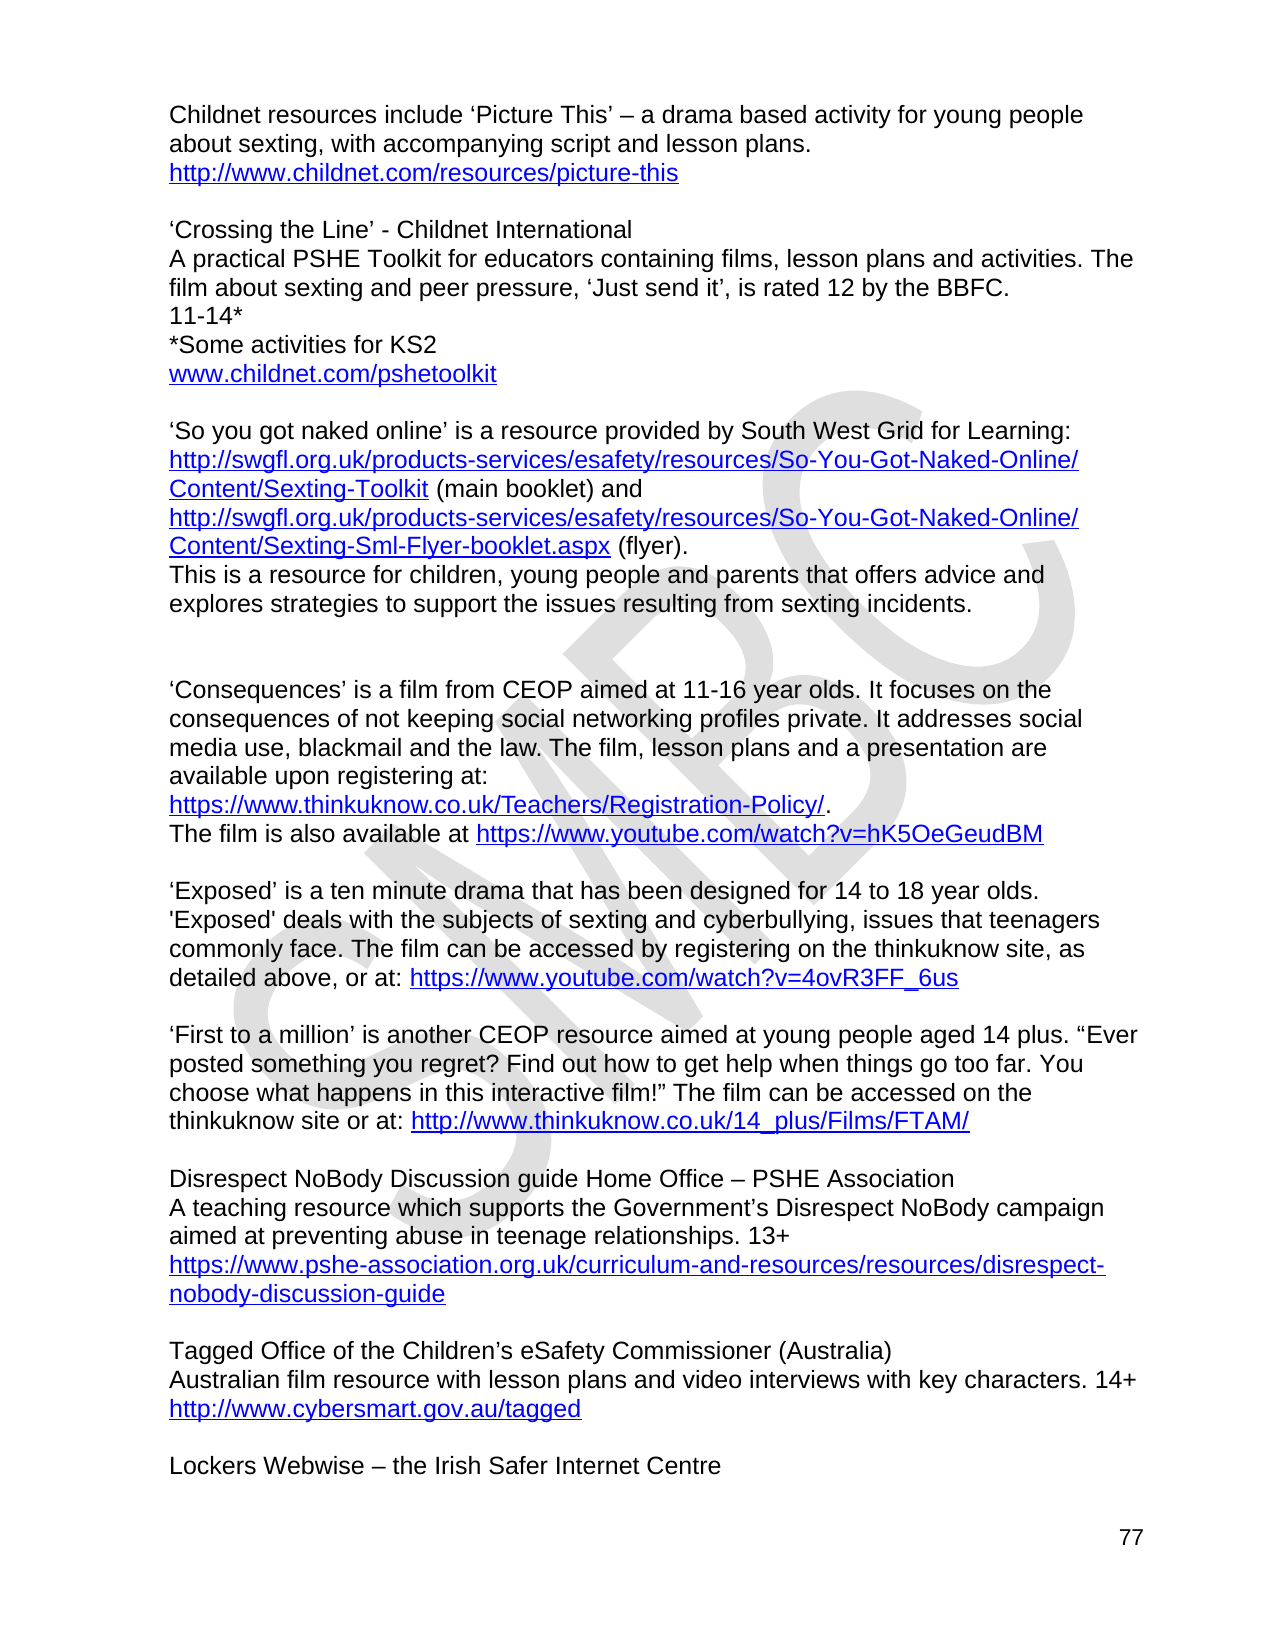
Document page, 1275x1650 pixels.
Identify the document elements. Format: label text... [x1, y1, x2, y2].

text ‘So you got naked online’ is a resource provided by South West Grid for Learning: http://swgfl.org.uk/products-services/esafety/resources/So-You-Got-Naked-Online/Content/Sexting-Toolkit (main booklet) and [169, 416, 1144, 503]
text This is a resource for children, young people and parents that offers advice and explores strategies to support the issues resulting from sexting incidents. [169, 560, 1144, 618]
text ‘First to a million’ is another CEOP resource aimed at young people aged 14 plus. “Ever posted something you regret? Find out how to get help when things go too far. You choose what happens in this interactive film!” The film can be accessed on the thinkuknow site or at: http://www.thinkuknow.co.uk/14_plus/Films/FTAM/ [169, 1020, 1144, 1135]
text A teaching resource which supports the Government’s Disrespect NoBody campaign aimed at preventing abuse in teenage relationships. 13+ [169, 1193, 1144, 1250]
text 11-14* [169, 301, 1144, 330]
text Lockers Webwise – the Irish Safer Internet Centre [169, 1451, 1144, 1480]
text ‘Crossing the Line’ - Childnet International [169, 215, 1144, 244]
text http://swgfl.org.uk/products-services/esafety/resources/So-You-Got-Naked-Online/Content/Sexting-Sml-Flyer-booklet.aspx (flyer). [169, 503, 1144, 560]
text Australian film resource with lesson plans and video interviews with key characters. 14+ [169, 1365, 1144, 1394]
text Childnet resources include ‘Picture This’ – a drama based activity for young people about sexting, with accompanying script and lesson plans. [169, 100, 1144, 158]
text *Some activities for KS2 [169, 330, 1144, 359]
text https://www.thinkuknow.co.uk/Teachers/Registration-Policy/. [169, 790, 1144, 819]
text A practical PSHE Toolkit for educators containing films, lesson plans and activities. The film about sexting and peer pressure, ‘Just send it’, is rated 12 by the BBFC. [169, 244, 1144, 301]
text ‘Consequences’ is a film from CEOP aimed at 11-16 year olds. It focuses on the consequences of not keeping social networking profiles private. It addresses social media use, blackmail and the law. The film, lesson plans and a presentation are available upon registering at: [169, 675, 1144, 790]
text www.childnet.com/pshetoolkit [169, 359, 1144, 388]
text The film is also available at https://www.youtube.com/watch?v=hK5OeGeudBM [169, 819, 1144, 848]
text https://www.pshe-association.org.uk/curriculum-and-resources/resources/disrespect-nobody-discussion-guide [169, 1250, 1144, 1308]
text http://www.cybersmart.gov.au/tagged [169, 1394, 1144, 1423]
list http://www.childnet.com/resources/picture-this [169, 158, 1144, 186]
text ‘Exposed’ is a ten minute drama that has been designed for 14 to 18 year olds. 'Exposed' deals with the subjects of sexting and cyberbullying, issues that teenagers commonly face. The film can be accessed by registering on the thinkuknow site, as detailed above, or at: https://www.youtube.com/watch?v=4ovR3FF_6us [169, 876, 1144, 991]
text Tagged Office of the Children’s eSafety Commissioner (Australia) [169, 1336, 1144, 1365]
text Disrespect NoBody Discussion guide Home Office – PSHE Association [169, 1164, 1144, 1193]
